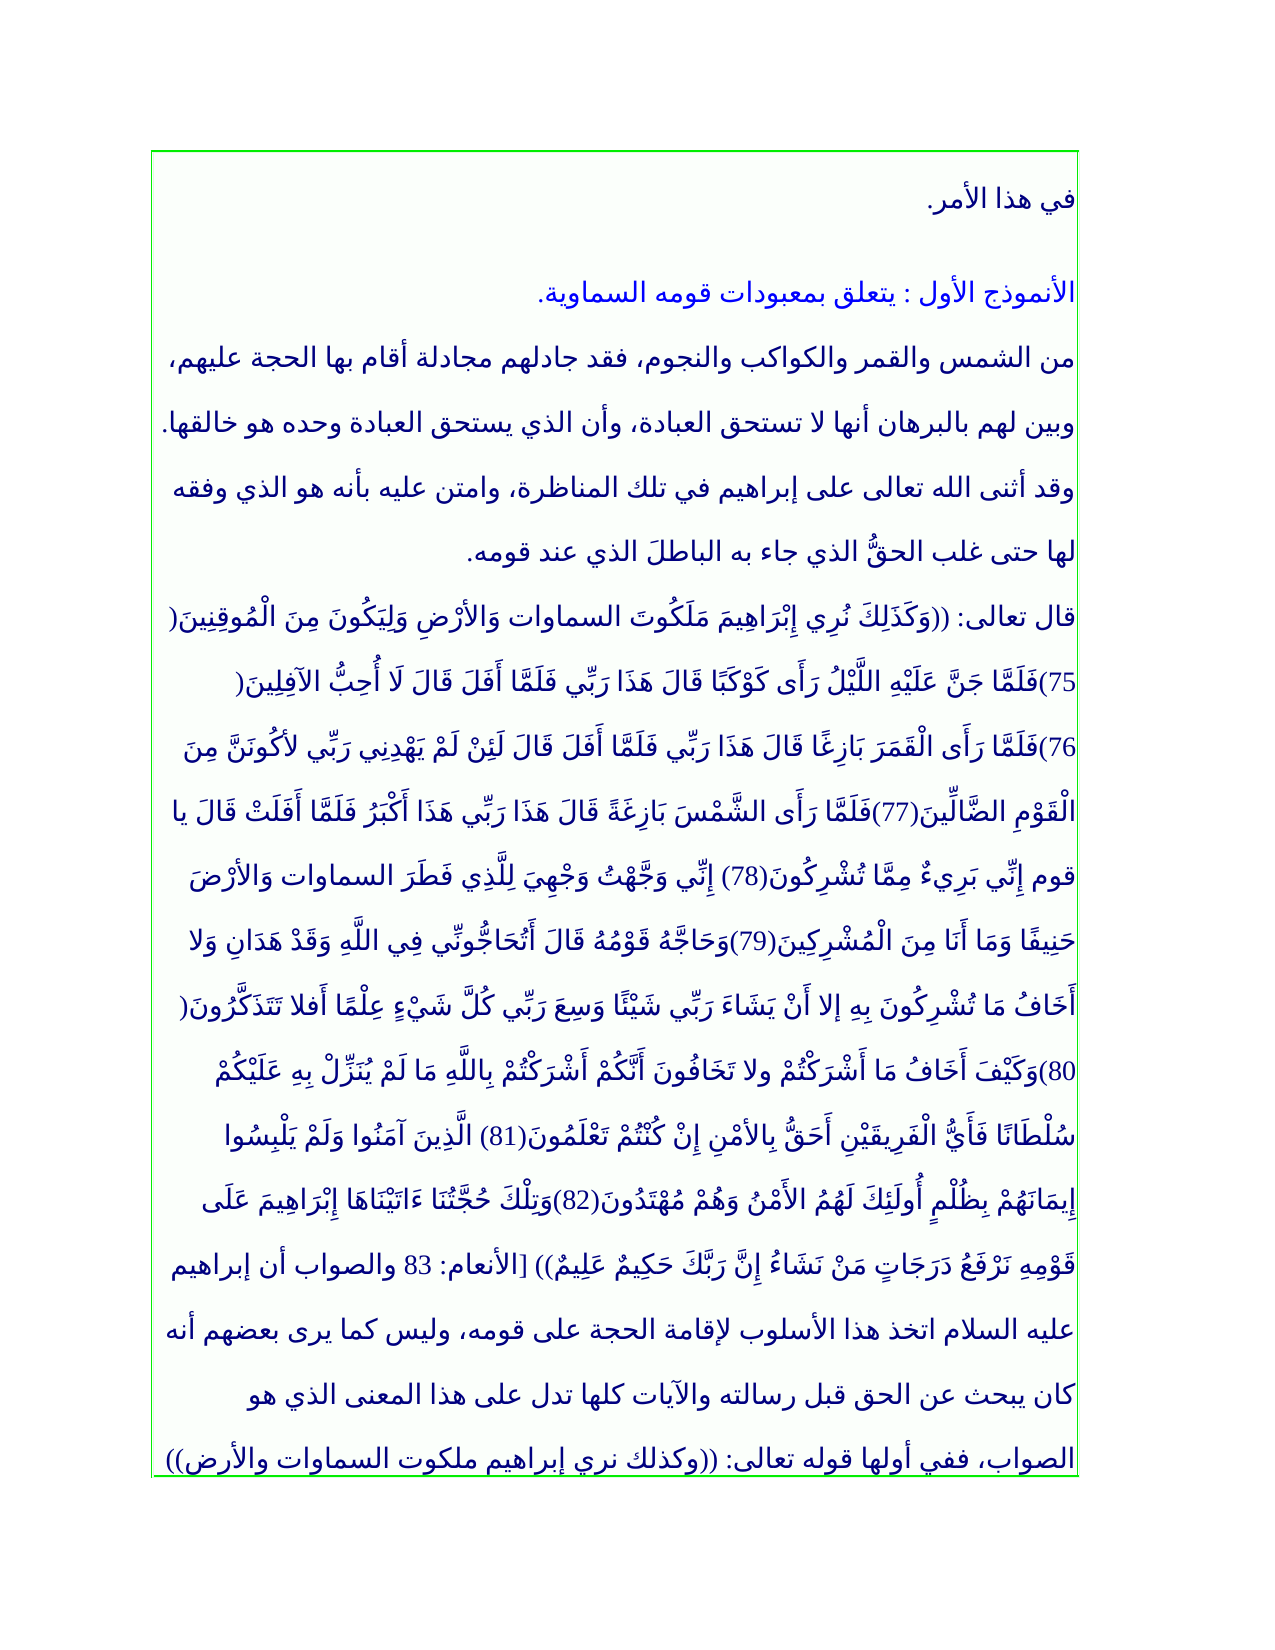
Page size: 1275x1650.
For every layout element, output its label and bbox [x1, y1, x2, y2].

table_cell [154, 153, 1077, 1475]
